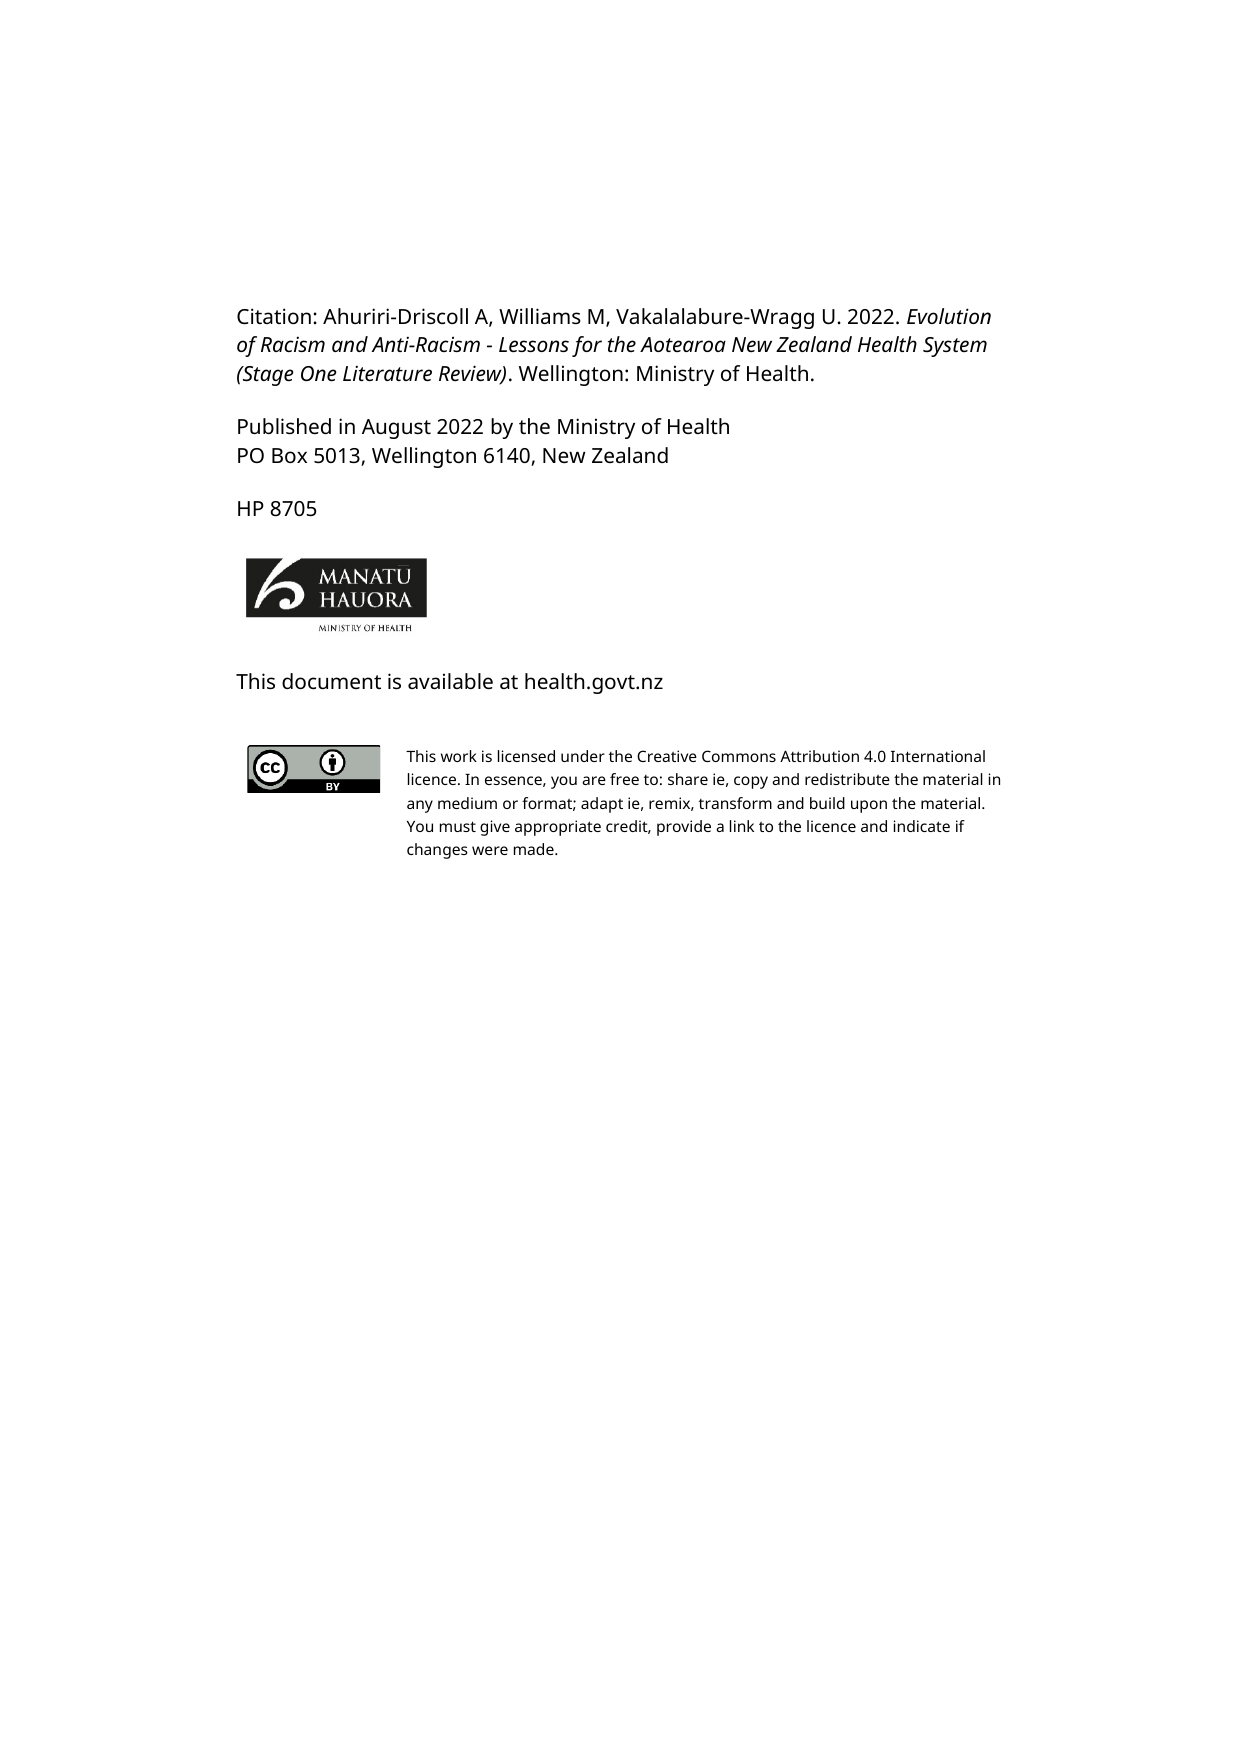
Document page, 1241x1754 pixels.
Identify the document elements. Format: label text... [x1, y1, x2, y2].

text This document is available at health.govt.nz [236, 667, 1004, 696]
text Published in August 2022 by the Ministry of Health PO Box 5013, Wellington 6140, New Zealand [236, 412, 1004, 469]
table_header [236, 746, 395, 863]
table_header This work is licensed under the Creative Commons Attribution 4.0 International licence. In essence, you are free to: share ie, copy and redistribute the material in any medium or format; adapt ie, remix, transform and build upon the material. You must give appropriate credit, provide a link to the licence and indicate if changes were made. [395, 746, 1027, 863]
picture [247, 745, 381, 793]
picture [236, 547, 436, 643]
text HP 8705 [236, 494, 1004, 523]
text Citation: Ahuriri-Driscoll A, Williams M, Vakalalabure-Wragg U. 2022. Evolution of Racism and Anti-Racism - Lessons for the Aotearoa New Zealand Health System (Stage One Literature Review). Wellington: Ministry of Health. [236, 302, 1004, 387]
